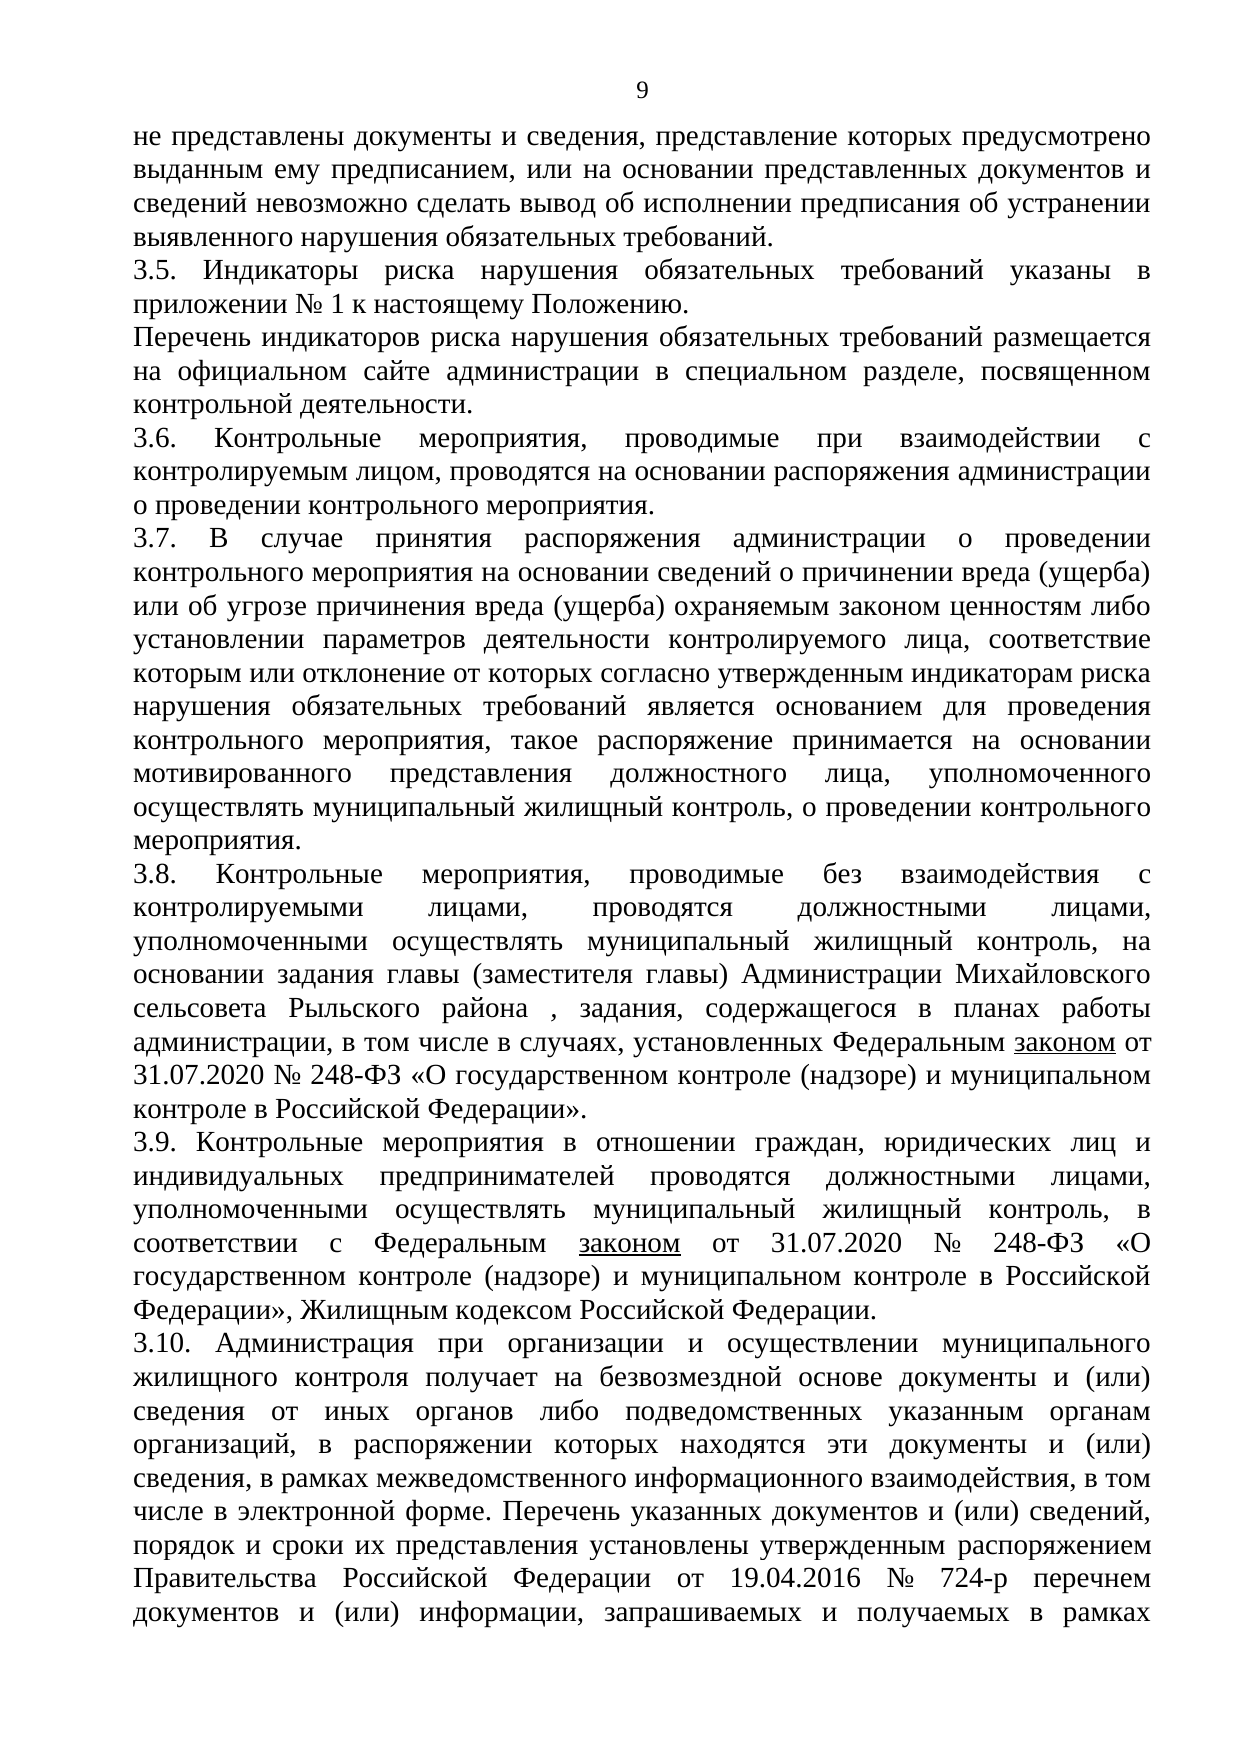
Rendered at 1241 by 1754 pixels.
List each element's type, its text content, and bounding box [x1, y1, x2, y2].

text 3.5. Индикаторы риска нарушения обязательных требований указаны в приложении № 1 к настоящему Положению. [133, 252, 1152, 319]
text 3.8. Контрольные мероприятия, проводимые без взаимодействия с контролируемыми лицами, проводятся должностными лицами, уполномоченными осуществлять муниципальный жилищный контроль, на основании задания главы (заместителя главы) Администрации Михайловского сельсовета Рыльского района , задания, содержащегося в планах работы администрации, в том числе в случаях, установленных Федеральным законом от 31.07.2020 № 248-ФЗ «О государственном контроле (надзоре) и муниципальном контроле в Российской Федерации». [133, 1024, 1152, 1124]
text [133, 1326, 1152, 1560]
text Перечень индикаторов риска нарушения обязательных требований размещается на официальном сайте администрации в специальном разделе, посвященном контрольной деятельности. [133, 319, 1152, 420]
text 3.6. Контрольные мероприятия, проводимые при взаимодействии с контролируемым лицом, проводятся на основании распоряжения администрации о проведении контрольного мероприятия. [133, 420, 1152, 521]
text 3.9. Контрольные мероприятия в отношении граждан, юридических лиц и индивидуальных предпринимателей проводятся должностными лицами, уполномоченными осуществлять муниципальный жилищный контроль, в соответствии с Федеральным законом от 31.07.2020 № 248-ФЗ «О государственном контроле (надзоре) и муниципальном контроле в Российской Федерации», Жилищным кодексом Российской Федерации. [133, 1124, 1152, 1326]
text 3.7. В случае принятия распоряжения администрации о проведении контрольного мероприятия на основании сведений о причинении вреда (ущерба) или об угрозе причинения вреда (ущерба) охраняемым законом ценностям либо установлении параметров деятельности контролируемого лица, соответствие которым или отклонение от которых согласно утвержденным индикаторам риска нарушения обязательных требований является основанием для проведения контрольного мероприятия, такое распоряжение принимается на основании мотивированного представления должностного лица, уполномоченного осуществлять муниципальный жилищный контроль, о проведении контрольного мероприятия. [133, 521, 1152, 856]
text 3.8. Контрольные мероприятия, проводимые без взаимодействия с контролируемыми лицами, проводятся должностными лицами, уполномоченными осуществлять муниципальный жилищный контроль, на основании задания главы (заместителя главы) Администрации Михайловского сельсовета Рыльского района , задания, содержащегося в планах работы администрации, в том числе в случаях, установленных Федеральным законом от 31.07.2020 № 248-ФЗ «О государственном контроле (надзоре) и муниципальном контроле в Российской Федерации». [133, 856, 1152, 1024]
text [133, 118, 1152, 252]
